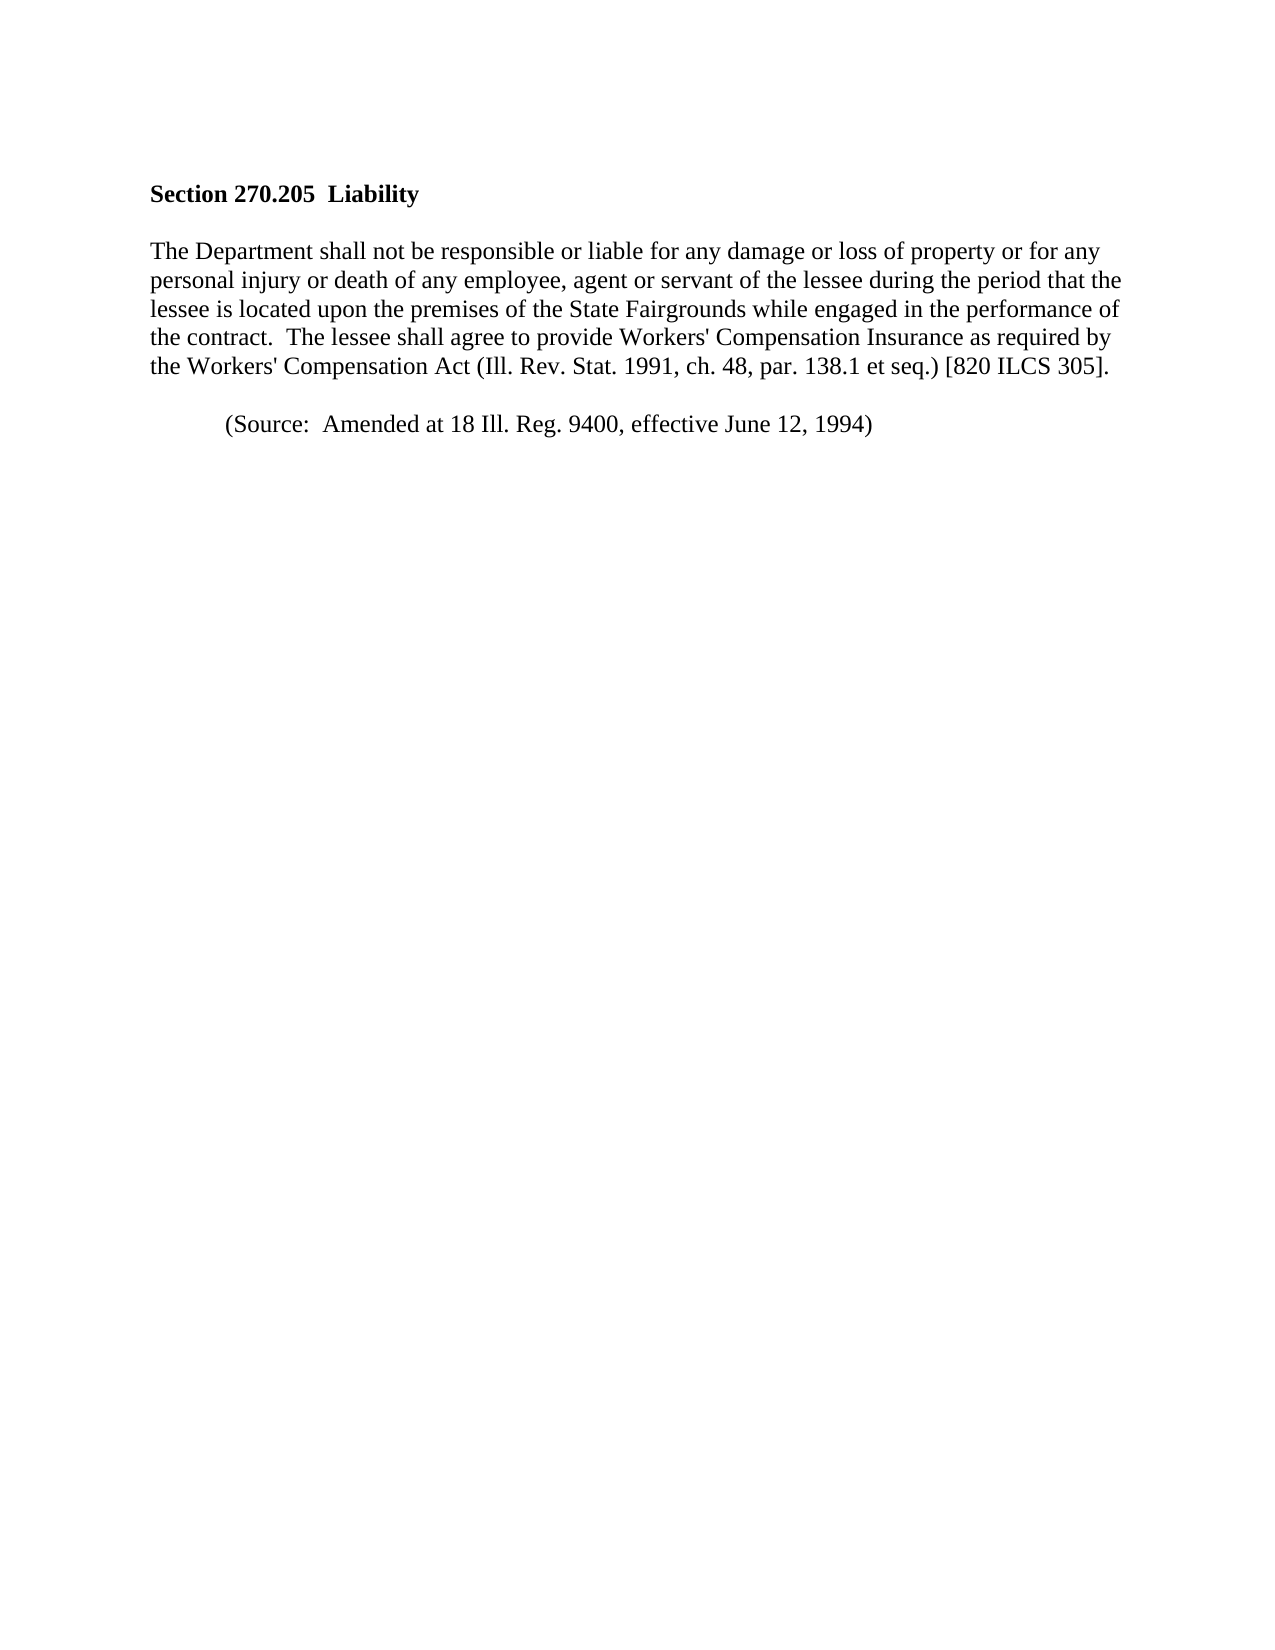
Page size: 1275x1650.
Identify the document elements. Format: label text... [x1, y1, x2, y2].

text The Department shall not be responsible or liable for any damage or loss of property or for any personal injury or death of any employee, agent or servant of the lessee during the period that the lessee is located upon the premises of the State Fairgrounds while engaged in the performance of the contract. The lessee shall agree to provide Workers' Compensation Insurance as required by the Workers' Compensation Act (Ill. Rev. Stat. 1991, ch. 48, par. 138.1 et seq.) [820 ILCS 305]. [150, 236, 1125, 380]
text Section 270.205 Liability [150, 179, 1125, 207]
text (Source: Amended at 18 Ill. Reg. 9400, effective June 12, 1994) [225, 409, 1125, 437]
